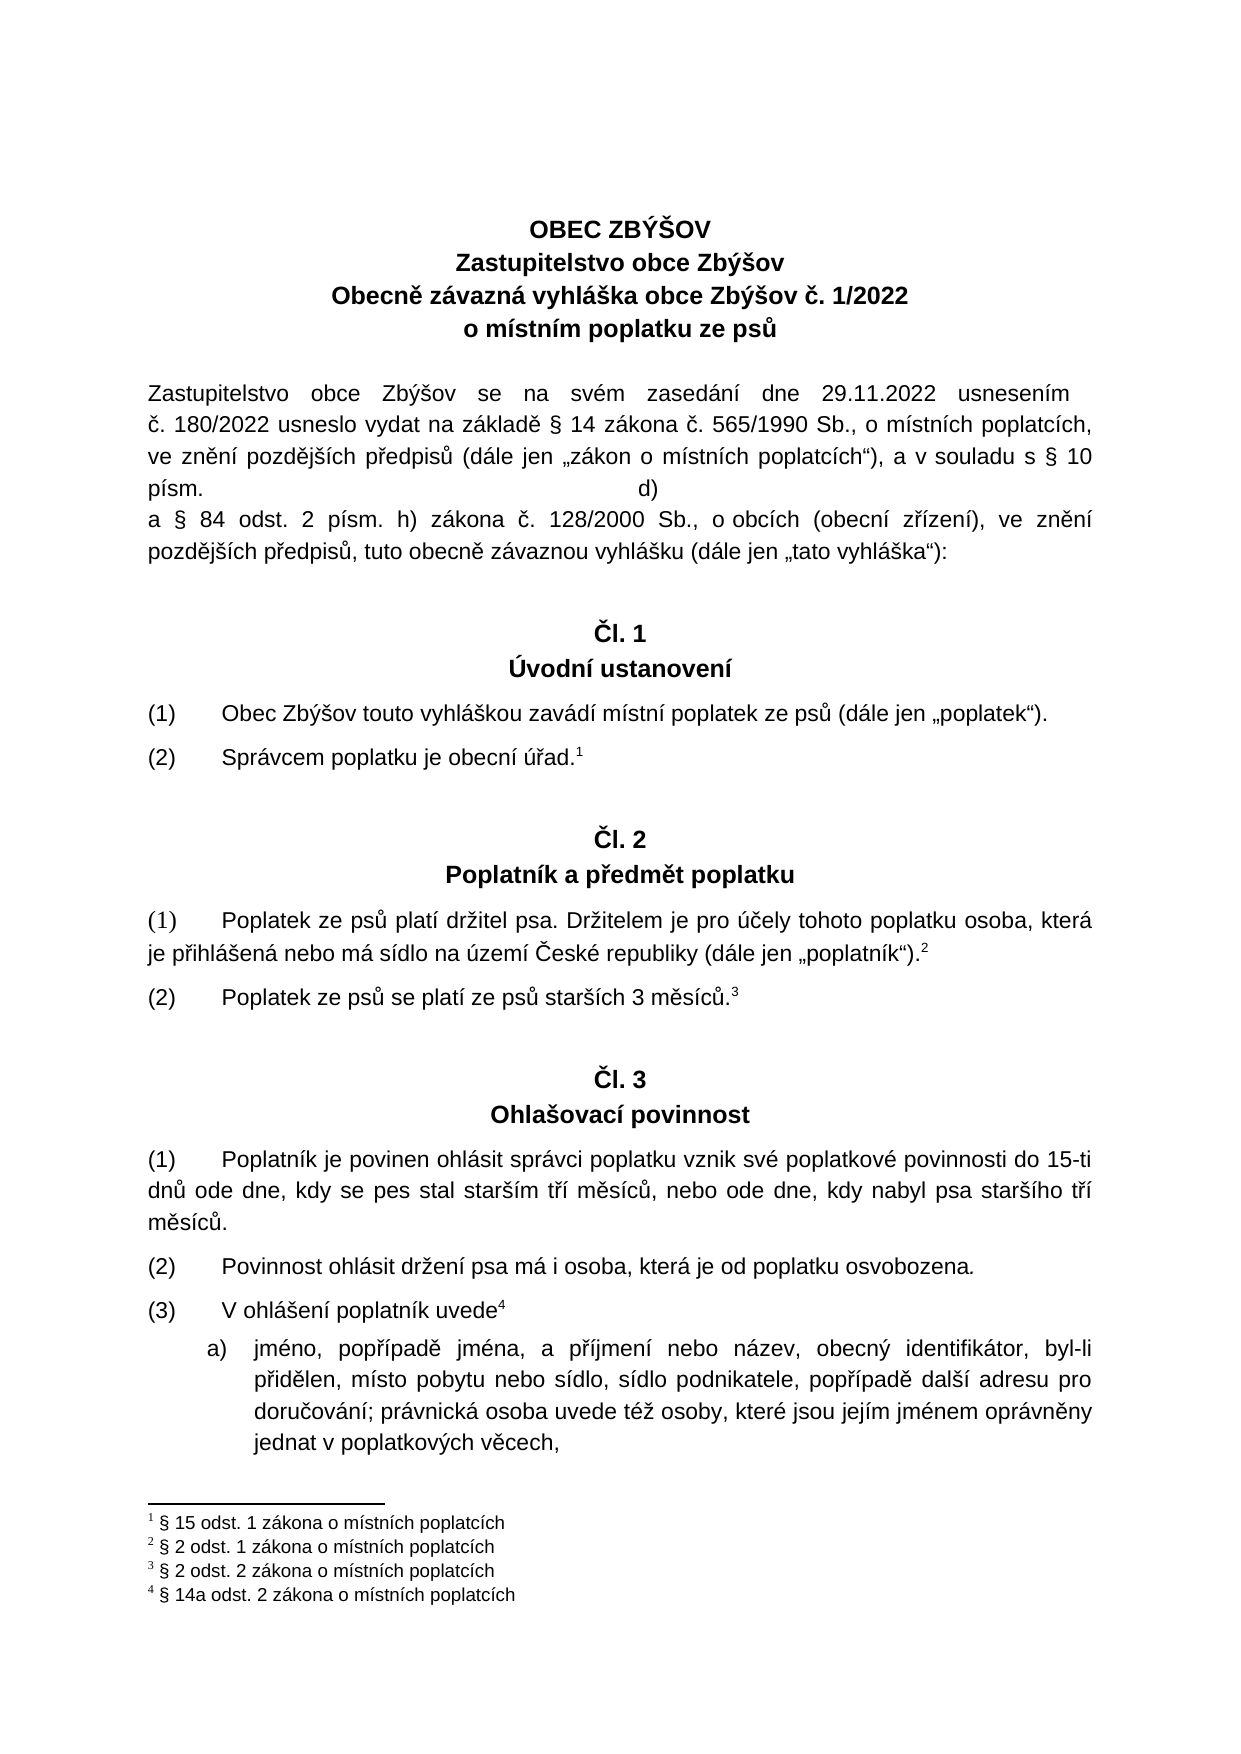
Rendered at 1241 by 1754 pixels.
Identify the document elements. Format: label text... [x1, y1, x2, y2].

text Čl. 2 [148, 825, 1093, 854]
text Poplatník a předmět poplatku [148, 860, 1093, 889]
text Čl. 1 [148, 619, 1093, 648]
text Úvodní ustanovení [148, 654, 1093, 683]
list Poplatník je povinen ohlásit správci poplatku vznik své poplatkové povinnosti do 15-ti dnů ode dne, kdy se pes stal starším tří měsíců, nebo ode dne, kdy nabyl psa staršího tří měsíců. [148, 1146, 1093, 1235]
list Poplatek ze psů se platí ze psů starších 3 měsíců. [148, 984, 1093, 1010]
text Ohlašovací povinnost [148, 1100, 1093, 1129]
list V ohlášení poplatník uvede [148, 1297, 1093, 1323]
text Zastupitelstvo obce Zbýšov se na svém zasedání dne 29.11.2022 usnesením č. 180/2022 usneslo vydat na základě § 14 zákona č. 565/1990 Sb., o místních poplatcích, ve znění pozdějších předpisů (dále jen „zákon o místních poplatcích“), a v souladu s § 10 písm. d) a § 84 odst. 2 písm. h) zákona č. 128/2000 Sb., o obcích (obecní zřízení), ve znění pozdějších předpisů, tuto obecně závaznou vyhlášku (dále jen „tato vyhláška“): [148, 380, 1093, 564]
text o místním poplatku ze psů [148, 314, 1093, 342]
list jméno, popřípadě jména, a příjmení nebo název, obecný identifikátor, byl-li přidělen, místo pobytu nebo sídlo, sídlo podnikatele, popřípadě další adresu pro doručování; právnická osoba uvede též osoby, které jsou jejím jménem oprávněny jednat v poplatkových věcech, [207, 1335, 1093, 1456]
list Povinnost ohlásit držení psa má i osoba, která je od poplatku osvobozena. [148, 1253, 1093, 1279]
text Čl. 3 [148, 1065, 1093, 1094]
text Obecně závazná vyhláška obce Zbýšov č. 1/2022 [148, 281, 1093, 309]
list Správcem poplatku je obecní úřad. [148, 744, 1093, 770]
list Obec Zbýšov touto vyhláškou zavádí místní poplatek ze psů (dále jen „poplatek“). [148, 699, 1093, 726]
list Poplatek ze psů platí držitel psa. Držitelem je pro účely tohoto poplatku osoba, která je přihlášená nebo má sídlo na území České republiky (dále jen „poplatník“). [148, 906, 1093, 966]
text OBEC ZBÝŠOV [148, 215, 1093, 243]
text Zastupitelstvo obce Zbýšov [148, 248, 1093, 276]
